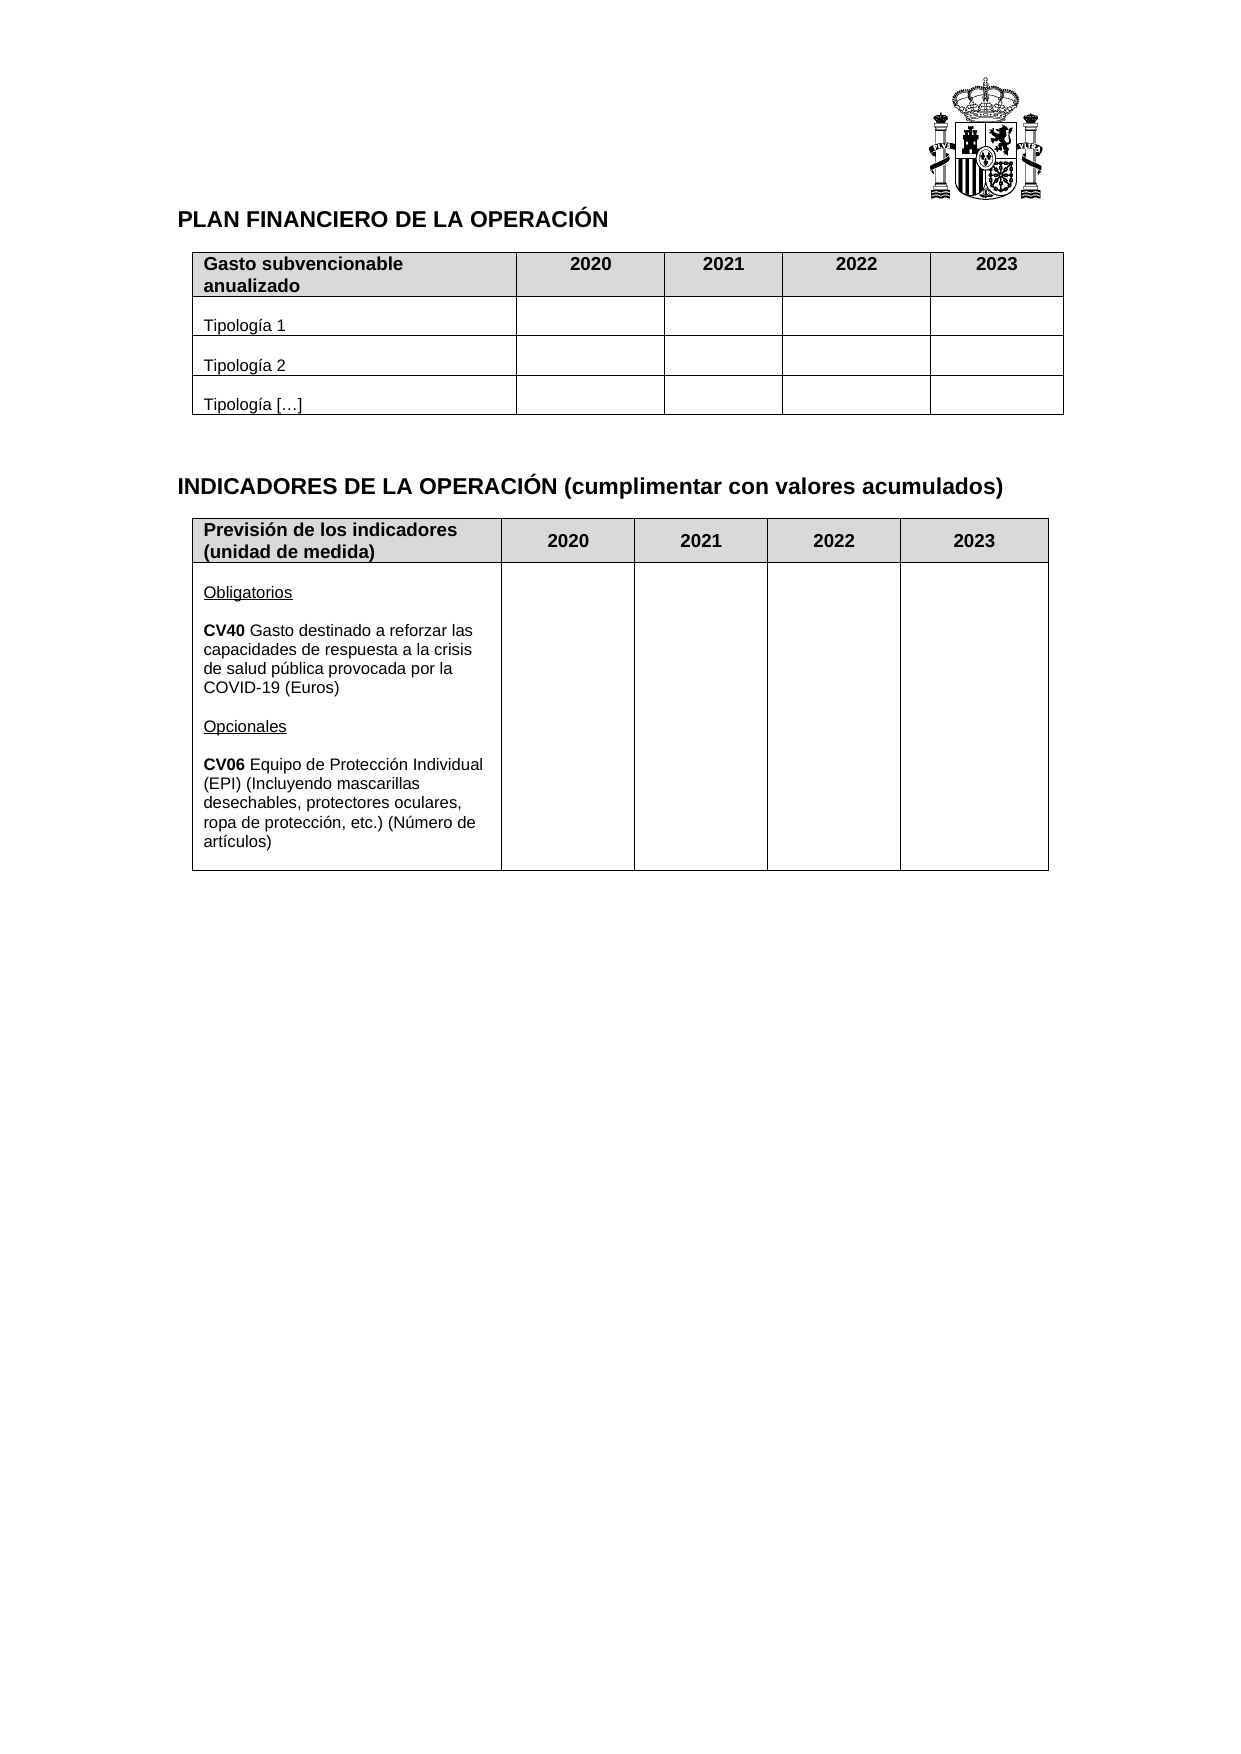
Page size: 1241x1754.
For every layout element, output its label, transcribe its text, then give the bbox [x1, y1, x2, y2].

picture [915, 75, 1055, 207]
table_cell Tipología 2 [193, 336, 516, 375]
table_header 2023 [901, 519, 1048, 562]
table_cell [783, 376, 930, 414]
table_cell [931, 297, 1063, 335]
table_cell [665, 376, 782, 414]
table_cell [517, 376, 664, 414]
table_cell [665, 297, 782, 335]
table_cell Obligatorios CV40 Gasto destinado a reforzar las capacidades de respuesta a la crisis de salud pública provocada por la COVID-19 (Euros) Opcionales CV06 Equipo de Protección Individual (EPI) (Incluyendo mascarillas desechables, protectores oculares, ropa de protección, etc.) (Número de artículos) [193, 563, 501, 870]
table_cell Tipología […] [193, 376, 516, 414]
table_header Gasto subvencionable anualizado [193, 253, 516, 296]
table_header 2020 [502, 519, 634, 562]
table_cell [901, 563, 1048, 870]
table_header 2023 [931, 253, 1063, 296]
table_header 2021 [635, 519, 767, 562]
table_cell [931, 376, 1063, 414]
table_cell [635, 563, 767, 870]
table_cell [502, 563, 634, 870]
table_cell [783, 297, 930, 335]
table_header Previsión de los indicadores (unidad de medida) [193, 519, 501, 562]
table_cell [783, 336, 930, 375]
table_cell [517, 336, 664, 375]
text PLAN FINANCIERO DE LA OPERACIÓN [177, 206, 1063, 233]
table_header 2021 [665, 253, 782, 296]
table_header 2022 [768, 519, 900, 562]
text INDICADORES DE LA OPERACIÓN (cumplimentar con valores acumulados) [177, 473, 1063, 499]
table_header 2022 [783, 253, 930, 296]
table_cell [665, 336, 782, 375]
table_cell Tipología 1 [193, 297, 516, 335]
table_cell [517, 297, 664, 335]
table_header 2020 [517, 253, 664, 296]
table_cell [931, 336, 1063, 375]
table_cell [768, 563, 900, 870]
